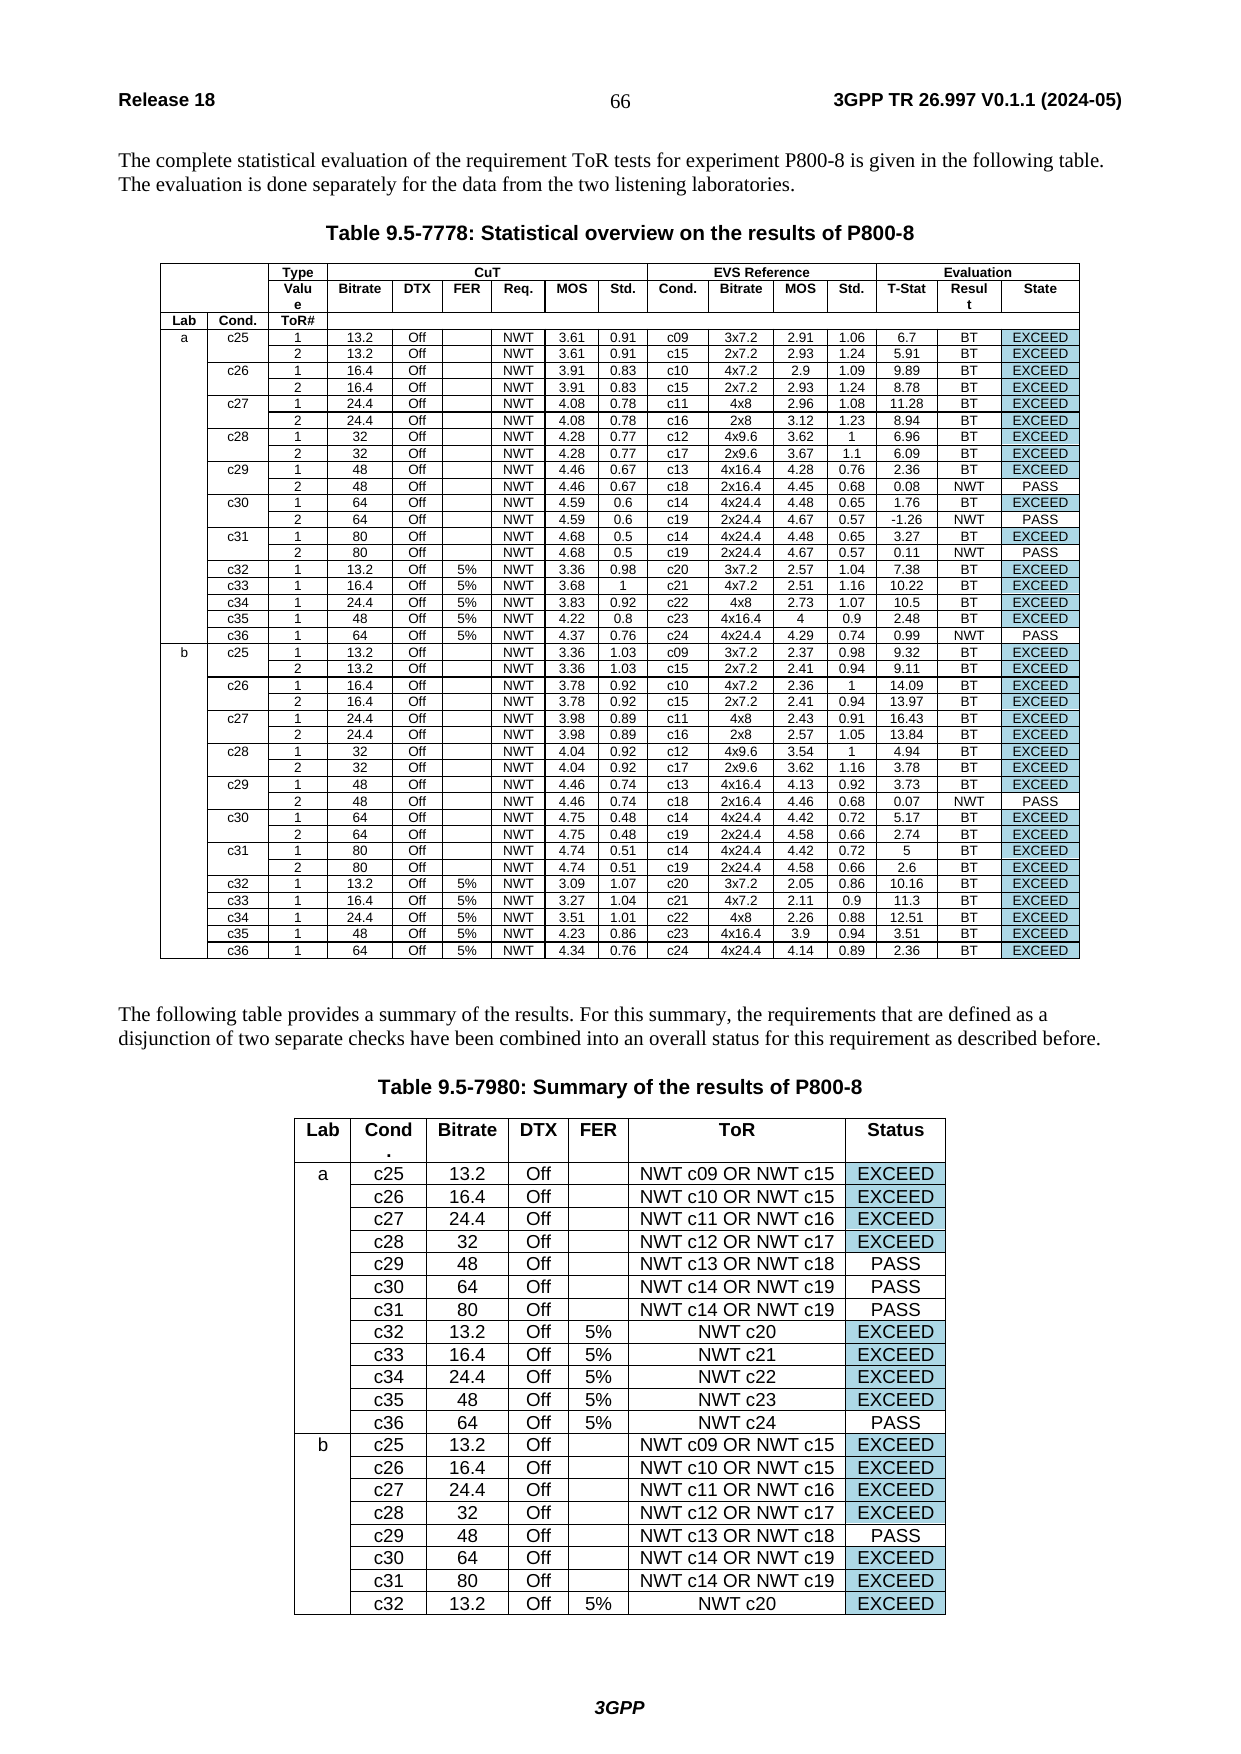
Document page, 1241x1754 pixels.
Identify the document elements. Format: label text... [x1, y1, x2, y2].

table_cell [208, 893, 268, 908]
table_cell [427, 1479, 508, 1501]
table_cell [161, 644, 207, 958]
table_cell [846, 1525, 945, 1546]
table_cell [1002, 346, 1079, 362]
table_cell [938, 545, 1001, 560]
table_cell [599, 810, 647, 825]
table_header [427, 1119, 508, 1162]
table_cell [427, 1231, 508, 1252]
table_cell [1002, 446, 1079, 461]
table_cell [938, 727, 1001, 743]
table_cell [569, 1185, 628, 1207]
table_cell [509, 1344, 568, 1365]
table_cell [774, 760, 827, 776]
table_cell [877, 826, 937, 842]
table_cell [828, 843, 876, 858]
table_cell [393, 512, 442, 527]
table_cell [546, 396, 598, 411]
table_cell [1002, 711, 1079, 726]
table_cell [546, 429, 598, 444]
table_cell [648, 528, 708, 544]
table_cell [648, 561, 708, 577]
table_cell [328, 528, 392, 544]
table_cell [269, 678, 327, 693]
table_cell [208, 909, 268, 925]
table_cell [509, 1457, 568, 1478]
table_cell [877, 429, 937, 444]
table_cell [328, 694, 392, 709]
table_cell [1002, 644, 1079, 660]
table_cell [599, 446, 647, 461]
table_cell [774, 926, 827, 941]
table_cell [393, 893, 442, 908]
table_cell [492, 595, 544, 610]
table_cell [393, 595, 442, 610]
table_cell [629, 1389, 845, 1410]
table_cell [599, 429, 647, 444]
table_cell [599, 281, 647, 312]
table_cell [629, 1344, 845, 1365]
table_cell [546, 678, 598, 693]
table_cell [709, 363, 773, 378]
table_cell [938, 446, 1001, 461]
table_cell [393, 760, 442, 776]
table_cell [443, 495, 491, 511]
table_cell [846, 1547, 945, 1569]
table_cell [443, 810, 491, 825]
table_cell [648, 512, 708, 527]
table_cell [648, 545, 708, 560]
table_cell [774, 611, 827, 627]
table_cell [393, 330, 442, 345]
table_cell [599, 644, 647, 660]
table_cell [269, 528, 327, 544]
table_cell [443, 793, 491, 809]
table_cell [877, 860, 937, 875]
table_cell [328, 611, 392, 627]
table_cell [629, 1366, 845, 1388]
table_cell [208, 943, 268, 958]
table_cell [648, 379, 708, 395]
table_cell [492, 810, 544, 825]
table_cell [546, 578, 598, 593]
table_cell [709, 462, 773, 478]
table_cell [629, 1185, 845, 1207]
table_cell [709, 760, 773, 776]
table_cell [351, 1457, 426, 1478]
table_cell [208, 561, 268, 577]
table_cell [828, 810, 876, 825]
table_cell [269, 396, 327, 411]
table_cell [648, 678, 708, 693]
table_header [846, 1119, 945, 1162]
text The complete statistical evaluation of the requirement ToR tests for experiment P800-8 is given in the following table. The evaluation is done separately for the data from the two listening laboratories. [118, 147, 1122, 196]
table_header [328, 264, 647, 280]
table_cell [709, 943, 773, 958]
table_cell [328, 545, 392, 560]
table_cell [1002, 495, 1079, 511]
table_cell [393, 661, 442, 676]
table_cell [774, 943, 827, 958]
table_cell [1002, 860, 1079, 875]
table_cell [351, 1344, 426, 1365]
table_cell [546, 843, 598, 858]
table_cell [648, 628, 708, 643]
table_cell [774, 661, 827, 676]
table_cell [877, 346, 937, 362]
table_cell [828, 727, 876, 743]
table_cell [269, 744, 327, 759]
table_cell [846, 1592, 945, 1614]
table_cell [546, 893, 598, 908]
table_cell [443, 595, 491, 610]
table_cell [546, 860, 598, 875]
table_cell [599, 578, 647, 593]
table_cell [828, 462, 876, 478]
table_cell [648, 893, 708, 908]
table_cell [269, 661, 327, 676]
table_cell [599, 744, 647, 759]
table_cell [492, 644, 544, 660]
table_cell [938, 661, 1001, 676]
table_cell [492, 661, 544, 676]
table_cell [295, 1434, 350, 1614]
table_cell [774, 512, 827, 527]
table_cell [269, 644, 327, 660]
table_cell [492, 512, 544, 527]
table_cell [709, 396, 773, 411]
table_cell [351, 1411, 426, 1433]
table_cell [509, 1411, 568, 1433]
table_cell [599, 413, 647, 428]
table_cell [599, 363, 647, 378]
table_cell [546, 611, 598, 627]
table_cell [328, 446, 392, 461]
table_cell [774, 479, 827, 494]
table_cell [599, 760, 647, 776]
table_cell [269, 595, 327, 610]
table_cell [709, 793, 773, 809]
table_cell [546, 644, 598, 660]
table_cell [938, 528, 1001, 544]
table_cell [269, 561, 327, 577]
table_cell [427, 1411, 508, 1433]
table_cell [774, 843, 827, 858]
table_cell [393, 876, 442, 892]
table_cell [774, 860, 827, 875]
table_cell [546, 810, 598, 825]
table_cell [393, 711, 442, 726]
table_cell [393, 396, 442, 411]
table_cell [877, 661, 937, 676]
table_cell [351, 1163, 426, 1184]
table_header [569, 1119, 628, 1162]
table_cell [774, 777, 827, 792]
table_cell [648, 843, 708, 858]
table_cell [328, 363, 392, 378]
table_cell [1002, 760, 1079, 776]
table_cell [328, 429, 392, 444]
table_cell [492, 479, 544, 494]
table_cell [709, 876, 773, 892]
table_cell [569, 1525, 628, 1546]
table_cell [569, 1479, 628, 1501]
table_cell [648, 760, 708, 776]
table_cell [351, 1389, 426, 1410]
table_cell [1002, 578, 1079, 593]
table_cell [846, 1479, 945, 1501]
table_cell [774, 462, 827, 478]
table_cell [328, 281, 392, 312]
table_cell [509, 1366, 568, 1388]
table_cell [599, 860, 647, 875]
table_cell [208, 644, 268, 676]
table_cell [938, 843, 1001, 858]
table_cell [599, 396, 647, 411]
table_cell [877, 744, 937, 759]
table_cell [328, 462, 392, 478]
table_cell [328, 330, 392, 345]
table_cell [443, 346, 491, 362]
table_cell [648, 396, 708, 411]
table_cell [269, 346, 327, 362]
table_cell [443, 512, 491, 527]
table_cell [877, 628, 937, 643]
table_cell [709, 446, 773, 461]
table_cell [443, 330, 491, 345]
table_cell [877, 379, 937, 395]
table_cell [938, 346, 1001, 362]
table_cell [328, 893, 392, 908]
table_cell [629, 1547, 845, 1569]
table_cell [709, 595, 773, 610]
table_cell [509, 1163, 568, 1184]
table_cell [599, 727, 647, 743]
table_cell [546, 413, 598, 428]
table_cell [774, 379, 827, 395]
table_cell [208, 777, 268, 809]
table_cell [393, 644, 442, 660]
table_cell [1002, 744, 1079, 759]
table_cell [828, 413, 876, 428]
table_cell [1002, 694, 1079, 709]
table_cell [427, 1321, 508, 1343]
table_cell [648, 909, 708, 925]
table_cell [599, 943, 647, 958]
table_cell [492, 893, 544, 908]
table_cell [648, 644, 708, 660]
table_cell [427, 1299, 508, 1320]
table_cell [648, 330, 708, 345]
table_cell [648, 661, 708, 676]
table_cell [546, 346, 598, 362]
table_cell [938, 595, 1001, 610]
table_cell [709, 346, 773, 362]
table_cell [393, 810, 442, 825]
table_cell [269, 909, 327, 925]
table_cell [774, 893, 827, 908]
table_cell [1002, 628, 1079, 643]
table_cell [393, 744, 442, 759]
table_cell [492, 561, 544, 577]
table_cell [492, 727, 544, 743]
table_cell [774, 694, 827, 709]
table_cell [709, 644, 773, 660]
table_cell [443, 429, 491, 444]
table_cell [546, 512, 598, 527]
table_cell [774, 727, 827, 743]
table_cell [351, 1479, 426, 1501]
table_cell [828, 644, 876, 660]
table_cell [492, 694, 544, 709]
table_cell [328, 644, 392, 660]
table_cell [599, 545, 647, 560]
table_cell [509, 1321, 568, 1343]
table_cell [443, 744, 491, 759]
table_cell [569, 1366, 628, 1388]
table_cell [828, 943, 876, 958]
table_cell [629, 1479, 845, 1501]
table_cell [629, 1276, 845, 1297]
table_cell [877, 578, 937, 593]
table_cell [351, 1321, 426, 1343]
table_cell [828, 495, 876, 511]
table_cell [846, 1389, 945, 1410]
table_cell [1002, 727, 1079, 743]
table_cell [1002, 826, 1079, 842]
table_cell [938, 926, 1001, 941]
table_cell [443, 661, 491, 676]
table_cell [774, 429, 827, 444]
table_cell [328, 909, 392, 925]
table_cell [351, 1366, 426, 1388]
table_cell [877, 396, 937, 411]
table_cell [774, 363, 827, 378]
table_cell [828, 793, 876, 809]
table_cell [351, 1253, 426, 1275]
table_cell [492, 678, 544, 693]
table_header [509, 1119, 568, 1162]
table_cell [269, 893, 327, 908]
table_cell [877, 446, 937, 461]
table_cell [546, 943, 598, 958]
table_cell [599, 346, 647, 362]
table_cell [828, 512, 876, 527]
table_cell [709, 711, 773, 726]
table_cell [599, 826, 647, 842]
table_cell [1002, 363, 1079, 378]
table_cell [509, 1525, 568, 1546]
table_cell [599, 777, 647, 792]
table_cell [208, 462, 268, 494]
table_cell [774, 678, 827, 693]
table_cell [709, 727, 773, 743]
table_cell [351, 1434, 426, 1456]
text Table ‎9.5: Statistical overview on the results of P800-8 [118, 221, 1122, 244]
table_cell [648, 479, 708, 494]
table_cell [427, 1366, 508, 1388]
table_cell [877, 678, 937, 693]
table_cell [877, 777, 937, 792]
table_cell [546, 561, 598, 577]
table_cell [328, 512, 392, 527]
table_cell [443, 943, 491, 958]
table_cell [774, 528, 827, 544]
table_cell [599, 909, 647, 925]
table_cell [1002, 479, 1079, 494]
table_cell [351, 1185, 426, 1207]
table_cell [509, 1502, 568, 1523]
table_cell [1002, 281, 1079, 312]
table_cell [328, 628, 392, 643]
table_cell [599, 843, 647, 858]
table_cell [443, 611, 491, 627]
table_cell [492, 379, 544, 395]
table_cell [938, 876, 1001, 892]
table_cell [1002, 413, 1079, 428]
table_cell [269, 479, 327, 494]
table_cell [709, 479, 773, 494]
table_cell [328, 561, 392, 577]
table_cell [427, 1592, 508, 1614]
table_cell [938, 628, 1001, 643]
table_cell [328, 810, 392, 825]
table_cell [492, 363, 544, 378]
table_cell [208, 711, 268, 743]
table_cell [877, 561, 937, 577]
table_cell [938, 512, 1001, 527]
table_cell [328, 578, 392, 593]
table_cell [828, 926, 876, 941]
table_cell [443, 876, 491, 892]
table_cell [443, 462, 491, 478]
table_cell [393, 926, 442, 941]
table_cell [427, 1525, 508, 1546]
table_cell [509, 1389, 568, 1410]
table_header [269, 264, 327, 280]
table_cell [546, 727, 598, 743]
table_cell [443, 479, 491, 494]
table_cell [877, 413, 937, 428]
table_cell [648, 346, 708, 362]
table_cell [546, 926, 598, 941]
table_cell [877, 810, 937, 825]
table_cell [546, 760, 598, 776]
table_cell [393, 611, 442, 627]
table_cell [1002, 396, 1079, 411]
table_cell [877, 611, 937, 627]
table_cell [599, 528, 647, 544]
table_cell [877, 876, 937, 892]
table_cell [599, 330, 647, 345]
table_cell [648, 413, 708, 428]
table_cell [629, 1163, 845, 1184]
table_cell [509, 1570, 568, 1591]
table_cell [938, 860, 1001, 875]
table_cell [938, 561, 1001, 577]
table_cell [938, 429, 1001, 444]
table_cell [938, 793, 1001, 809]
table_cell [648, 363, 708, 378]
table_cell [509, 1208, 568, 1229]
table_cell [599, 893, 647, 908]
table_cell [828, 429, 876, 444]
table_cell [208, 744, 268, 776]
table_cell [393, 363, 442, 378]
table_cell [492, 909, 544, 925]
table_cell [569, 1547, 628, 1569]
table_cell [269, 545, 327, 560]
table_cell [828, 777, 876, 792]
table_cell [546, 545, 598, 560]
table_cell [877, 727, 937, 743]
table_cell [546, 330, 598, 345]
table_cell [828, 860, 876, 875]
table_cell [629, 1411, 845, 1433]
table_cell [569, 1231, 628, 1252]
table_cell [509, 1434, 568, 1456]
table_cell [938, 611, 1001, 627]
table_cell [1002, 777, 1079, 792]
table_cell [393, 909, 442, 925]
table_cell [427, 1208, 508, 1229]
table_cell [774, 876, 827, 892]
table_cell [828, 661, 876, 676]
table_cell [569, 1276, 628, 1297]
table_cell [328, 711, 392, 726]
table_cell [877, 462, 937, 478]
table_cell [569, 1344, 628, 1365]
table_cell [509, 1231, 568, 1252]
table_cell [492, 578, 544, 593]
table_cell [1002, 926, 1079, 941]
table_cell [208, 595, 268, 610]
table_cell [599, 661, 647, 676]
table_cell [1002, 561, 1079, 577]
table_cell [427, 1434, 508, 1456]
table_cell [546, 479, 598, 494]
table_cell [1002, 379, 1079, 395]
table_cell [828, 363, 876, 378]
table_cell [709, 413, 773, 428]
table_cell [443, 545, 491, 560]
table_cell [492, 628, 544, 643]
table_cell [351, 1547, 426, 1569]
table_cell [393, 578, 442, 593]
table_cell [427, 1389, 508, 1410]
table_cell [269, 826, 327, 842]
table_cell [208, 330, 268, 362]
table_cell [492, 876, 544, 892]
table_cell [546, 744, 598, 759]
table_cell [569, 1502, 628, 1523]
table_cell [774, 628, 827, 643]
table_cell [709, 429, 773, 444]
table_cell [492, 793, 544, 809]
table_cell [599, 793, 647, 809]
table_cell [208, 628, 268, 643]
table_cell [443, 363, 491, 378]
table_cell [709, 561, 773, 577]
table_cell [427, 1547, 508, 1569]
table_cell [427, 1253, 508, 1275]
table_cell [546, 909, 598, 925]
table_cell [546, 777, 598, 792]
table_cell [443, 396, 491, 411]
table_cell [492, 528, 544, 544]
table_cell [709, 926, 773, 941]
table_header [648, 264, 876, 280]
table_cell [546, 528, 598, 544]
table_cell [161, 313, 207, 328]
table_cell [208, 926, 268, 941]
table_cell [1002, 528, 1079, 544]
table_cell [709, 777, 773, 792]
text The following table provides a summary of the results. For this summary, the requirements that are defined as a disjunction of two separate checks have been combined into an overall status for this requirement as described before. [118, 1002, 1122, 1050]
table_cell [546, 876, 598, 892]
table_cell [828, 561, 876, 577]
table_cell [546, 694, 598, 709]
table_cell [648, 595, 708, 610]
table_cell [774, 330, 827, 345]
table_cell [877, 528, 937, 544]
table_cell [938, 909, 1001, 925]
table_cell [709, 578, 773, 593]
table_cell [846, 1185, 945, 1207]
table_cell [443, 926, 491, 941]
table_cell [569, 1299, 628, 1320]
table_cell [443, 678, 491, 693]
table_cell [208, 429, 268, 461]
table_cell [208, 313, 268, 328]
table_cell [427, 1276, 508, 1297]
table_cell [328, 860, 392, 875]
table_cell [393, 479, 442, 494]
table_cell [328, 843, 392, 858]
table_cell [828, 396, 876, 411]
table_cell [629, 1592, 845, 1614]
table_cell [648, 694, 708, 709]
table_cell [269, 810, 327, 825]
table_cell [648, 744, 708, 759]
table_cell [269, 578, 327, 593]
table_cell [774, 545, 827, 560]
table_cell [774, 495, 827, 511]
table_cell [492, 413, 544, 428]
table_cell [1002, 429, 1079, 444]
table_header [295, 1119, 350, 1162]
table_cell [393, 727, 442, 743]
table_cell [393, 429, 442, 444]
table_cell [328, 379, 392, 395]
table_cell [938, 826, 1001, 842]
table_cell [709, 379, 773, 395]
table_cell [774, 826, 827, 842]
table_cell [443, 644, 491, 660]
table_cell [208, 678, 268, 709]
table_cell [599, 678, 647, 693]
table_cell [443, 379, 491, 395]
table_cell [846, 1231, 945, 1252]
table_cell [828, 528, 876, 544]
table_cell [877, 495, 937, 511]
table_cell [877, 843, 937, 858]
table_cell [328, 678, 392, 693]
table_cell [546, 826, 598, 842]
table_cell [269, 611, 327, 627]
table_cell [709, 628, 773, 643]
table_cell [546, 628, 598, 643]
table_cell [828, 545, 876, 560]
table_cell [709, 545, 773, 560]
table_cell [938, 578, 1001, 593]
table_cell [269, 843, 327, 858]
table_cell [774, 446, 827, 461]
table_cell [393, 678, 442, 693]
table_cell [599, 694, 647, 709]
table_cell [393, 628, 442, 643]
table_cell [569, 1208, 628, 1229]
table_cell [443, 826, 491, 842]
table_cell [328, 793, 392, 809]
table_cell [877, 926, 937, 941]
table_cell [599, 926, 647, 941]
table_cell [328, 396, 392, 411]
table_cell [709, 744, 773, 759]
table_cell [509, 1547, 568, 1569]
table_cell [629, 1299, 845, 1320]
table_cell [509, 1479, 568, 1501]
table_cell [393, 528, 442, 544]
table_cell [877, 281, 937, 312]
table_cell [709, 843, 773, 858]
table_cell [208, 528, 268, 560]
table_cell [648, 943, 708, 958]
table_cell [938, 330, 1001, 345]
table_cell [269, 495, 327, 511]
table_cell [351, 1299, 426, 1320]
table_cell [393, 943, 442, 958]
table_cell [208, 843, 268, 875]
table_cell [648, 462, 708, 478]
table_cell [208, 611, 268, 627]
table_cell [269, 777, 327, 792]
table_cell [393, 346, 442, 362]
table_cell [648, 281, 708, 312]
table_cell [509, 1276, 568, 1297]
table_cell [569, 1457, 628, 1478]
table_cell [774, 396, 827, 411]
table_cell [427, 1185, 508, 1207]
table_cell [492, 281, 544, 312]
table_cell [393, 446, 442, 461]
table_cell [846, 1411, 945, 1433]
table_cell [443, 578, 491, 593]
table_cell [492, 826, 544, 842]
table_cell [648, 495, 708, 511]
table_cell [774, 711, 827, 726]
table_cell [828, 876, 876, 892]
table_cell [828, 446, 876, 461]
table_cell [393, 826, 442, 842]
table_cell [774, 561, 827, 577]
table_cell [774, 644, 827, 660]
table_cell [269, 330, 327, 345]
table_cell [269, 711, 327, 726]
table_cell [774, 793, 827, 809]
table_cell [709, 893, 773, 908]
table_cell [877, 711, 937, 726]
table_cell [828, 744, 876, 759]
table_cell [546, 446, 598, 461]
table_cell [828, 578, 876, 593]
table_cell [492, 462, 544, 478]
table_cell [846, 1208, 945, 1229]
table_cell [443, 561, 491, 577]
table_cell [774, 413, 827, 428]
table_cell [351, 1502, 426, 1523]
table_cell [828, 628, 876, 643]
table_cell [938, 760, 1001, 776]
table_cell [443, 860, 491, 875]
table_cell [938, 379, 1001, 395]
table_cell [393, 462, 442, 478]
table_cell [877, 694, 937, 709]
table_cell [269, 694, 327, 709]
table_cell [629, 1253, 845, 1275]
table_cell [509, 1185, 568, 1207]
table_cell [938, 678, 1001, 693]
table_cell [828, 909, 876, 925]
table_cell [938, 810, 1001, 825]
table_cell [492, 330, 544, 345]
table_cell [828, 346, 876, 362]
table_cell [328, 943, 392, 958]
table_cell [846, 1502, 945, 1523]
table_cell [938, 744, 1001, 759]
text Table ‎9.5: Summary of the results of P800-8 [118, 1075, 1122, 1099]
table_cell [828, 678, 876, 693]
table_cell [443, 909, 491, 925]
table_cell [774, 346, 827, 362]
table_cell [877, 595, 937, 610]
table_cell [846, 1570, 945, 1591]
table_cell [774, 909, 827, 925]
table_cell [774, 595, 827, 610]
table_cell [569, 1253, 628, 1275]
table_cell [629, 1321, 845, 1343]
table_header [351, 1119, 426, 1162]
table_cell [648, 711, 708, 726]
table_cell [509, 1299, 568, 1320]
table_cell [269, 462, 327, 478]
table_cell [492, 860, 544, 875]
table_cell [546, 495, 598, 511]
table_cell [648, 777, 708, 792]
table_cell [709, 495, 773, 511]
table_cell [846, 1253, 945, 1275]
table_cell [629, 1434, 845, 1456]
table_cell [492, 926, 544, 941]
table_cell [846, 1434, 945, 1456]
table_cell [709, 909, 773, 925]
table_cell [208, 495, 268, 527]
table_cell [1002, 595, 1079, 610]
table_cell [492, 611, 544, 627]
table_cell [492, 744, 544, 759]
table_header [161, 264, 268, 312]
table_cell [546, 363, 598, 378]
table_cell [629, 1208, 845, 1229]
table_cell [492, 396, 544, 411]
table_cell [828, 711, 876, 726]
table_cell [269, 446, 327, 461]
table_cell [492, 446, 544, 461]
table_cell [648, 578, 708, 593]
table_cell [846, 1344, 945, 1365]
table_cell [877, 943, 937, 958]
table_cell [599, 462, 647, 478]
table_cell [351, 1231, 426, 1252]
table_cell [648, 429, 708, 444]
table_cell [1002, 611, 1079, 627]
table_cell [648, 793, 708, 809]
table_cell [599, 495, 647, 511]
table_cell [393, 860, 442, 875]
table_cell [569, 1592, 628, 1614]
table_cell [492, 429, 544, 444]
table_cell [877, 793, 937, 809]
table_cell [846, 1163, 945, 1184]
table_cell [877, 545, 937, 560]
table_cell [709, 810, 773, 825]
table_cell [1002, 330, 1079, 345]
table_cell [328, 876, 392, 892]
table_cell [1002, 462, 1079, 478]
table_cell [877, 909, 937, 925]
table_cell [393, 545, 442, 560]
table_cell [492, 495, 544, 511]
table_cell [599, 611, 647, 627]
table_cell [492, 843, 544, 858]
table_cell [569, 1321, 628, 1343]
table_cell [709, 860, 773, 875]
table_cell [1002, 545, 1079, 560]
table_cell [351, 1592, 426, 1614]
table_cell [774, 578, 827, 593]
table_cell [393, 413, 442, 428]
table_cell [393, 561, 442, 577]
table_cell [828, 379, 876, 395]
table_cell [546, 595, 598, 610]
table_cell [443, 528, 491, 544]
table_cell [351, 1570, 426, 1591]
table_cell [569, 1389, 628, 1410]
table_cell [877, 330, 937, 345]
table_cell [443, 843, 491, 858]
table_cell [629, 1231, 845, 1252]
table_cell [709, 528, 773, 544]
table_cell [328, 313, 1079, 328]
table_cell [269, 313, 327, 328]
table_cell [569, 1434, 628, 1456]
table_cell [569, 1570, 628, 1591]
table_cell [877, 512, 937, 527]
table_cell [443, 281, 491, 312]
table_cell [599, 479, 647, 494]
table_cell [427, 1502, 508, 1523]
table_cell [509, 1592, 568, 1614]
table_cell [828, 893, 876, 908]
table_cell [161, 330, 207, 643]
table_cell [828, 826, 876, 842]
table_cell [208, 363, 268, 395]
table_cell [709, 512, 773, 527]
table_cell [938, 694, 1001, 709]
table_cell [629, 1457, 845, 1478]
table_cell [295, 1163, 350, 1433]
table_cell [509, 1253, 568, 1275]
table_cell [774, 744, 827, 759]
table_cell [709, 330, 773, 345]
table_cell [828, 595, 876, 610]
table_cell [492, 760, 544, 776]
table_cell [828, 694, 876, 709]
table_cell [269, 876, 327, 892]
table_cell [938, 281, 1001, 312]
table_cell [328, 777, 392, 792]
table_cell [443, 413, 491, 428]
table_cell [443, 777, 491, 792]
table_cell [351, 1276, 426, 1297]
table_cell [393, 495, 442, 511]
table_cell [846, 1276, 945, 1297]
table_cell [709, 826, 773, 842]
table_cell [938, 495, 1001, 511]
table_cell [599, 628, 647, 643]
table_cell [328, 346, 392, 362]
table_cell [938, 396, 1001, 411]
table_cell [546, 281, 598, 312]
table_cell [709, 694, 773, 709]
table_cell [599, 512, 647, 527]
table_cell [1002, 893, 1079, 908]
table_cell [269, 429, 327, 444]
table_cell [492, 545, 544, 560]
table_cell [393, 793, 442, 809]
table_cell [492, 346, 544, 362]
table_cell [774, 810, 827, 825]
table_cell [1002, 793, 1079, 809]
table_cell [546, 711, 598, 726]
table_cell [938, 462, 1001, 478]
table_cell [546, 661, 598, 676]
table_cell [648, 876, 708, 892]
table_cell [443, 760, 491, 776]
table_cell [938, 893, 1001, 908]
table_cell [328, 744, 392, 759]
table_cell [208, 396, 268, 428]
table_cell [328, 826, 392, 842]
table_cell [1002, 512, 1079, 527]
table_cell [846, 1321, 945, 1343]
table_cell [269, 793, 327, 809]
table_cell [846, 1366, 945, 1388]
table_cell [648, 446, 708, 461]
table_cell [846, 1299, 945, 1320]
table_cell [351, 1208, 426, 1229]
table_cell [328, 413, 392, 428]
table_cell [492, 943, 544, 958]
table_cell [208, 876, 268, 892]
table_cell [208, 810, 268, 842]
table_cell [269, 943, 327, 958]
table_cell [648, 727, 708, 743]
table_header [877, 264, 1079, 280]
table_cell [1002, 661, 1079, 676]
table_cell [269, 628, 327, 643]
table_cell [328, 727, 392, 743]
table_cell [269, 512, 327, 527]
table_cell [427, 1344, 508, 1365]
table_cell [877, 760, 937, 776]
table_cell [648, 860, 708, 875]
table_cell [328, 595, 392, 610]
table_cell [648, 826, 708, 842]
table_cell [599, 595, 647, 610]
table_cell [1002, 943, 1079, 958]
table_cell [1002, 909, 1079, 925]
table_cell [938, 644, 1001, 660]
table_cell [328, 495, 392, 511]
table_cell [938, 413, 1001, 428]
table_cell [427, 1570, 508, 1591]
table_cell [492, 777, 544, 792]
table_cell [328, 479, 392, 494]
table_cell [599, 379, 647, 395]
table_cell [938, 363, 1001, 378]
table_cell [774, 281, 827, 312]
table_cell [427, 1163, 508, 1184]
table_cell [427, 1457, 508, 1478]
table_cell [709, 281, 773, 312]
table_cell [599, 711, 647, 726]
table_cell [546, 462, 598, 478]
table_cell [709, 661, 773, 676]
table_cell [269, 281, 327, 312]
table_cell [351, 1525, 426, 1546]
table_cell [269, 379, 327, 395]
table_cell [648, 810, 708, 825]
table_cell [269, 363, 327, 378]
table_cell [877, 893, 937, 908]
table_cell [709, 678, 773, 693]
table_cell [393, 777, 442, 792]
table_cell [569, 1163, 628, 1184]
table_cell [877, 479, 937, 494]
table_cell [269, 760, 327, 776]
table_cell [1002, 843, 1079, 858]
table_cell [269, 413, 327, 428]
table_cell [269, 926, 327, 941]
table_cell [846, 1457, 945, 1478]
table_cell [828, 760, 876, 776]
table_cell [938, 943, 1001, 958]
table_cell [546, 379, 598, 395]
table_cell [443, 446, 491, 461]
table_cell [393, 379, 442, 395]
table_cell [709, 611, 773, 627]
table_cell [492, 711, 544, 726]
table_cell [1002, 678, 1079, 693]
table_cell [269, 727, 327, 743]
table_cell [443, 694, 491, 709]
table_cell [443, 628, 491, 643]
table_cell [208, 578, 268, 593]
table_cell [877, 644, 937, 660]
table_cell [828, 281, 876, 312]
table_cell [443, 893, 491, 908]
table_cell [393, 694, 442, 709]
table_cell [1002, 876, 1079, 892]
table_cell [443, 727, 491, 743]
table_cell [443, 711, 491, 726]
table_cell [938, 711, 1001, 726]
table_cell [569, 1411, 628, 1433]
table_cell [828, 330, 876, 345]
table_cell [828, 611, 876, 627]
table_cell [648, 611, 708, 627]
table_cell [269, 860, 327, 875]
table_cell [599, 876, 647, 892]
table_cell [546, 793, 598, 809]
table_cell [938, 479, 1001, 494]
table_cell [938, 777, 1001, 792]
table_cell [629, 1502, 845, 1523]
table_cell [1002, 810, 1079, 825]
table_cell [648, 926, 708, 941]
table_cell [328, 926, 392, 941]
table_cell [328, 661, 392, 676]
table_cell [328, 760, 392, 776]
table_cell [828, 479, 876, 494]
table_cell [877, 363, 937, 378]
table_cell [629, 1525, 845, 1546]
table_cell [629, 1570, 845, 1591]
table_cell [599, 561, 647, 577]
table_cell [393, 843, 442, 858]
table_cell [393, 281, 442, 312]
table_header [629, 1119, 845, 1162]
